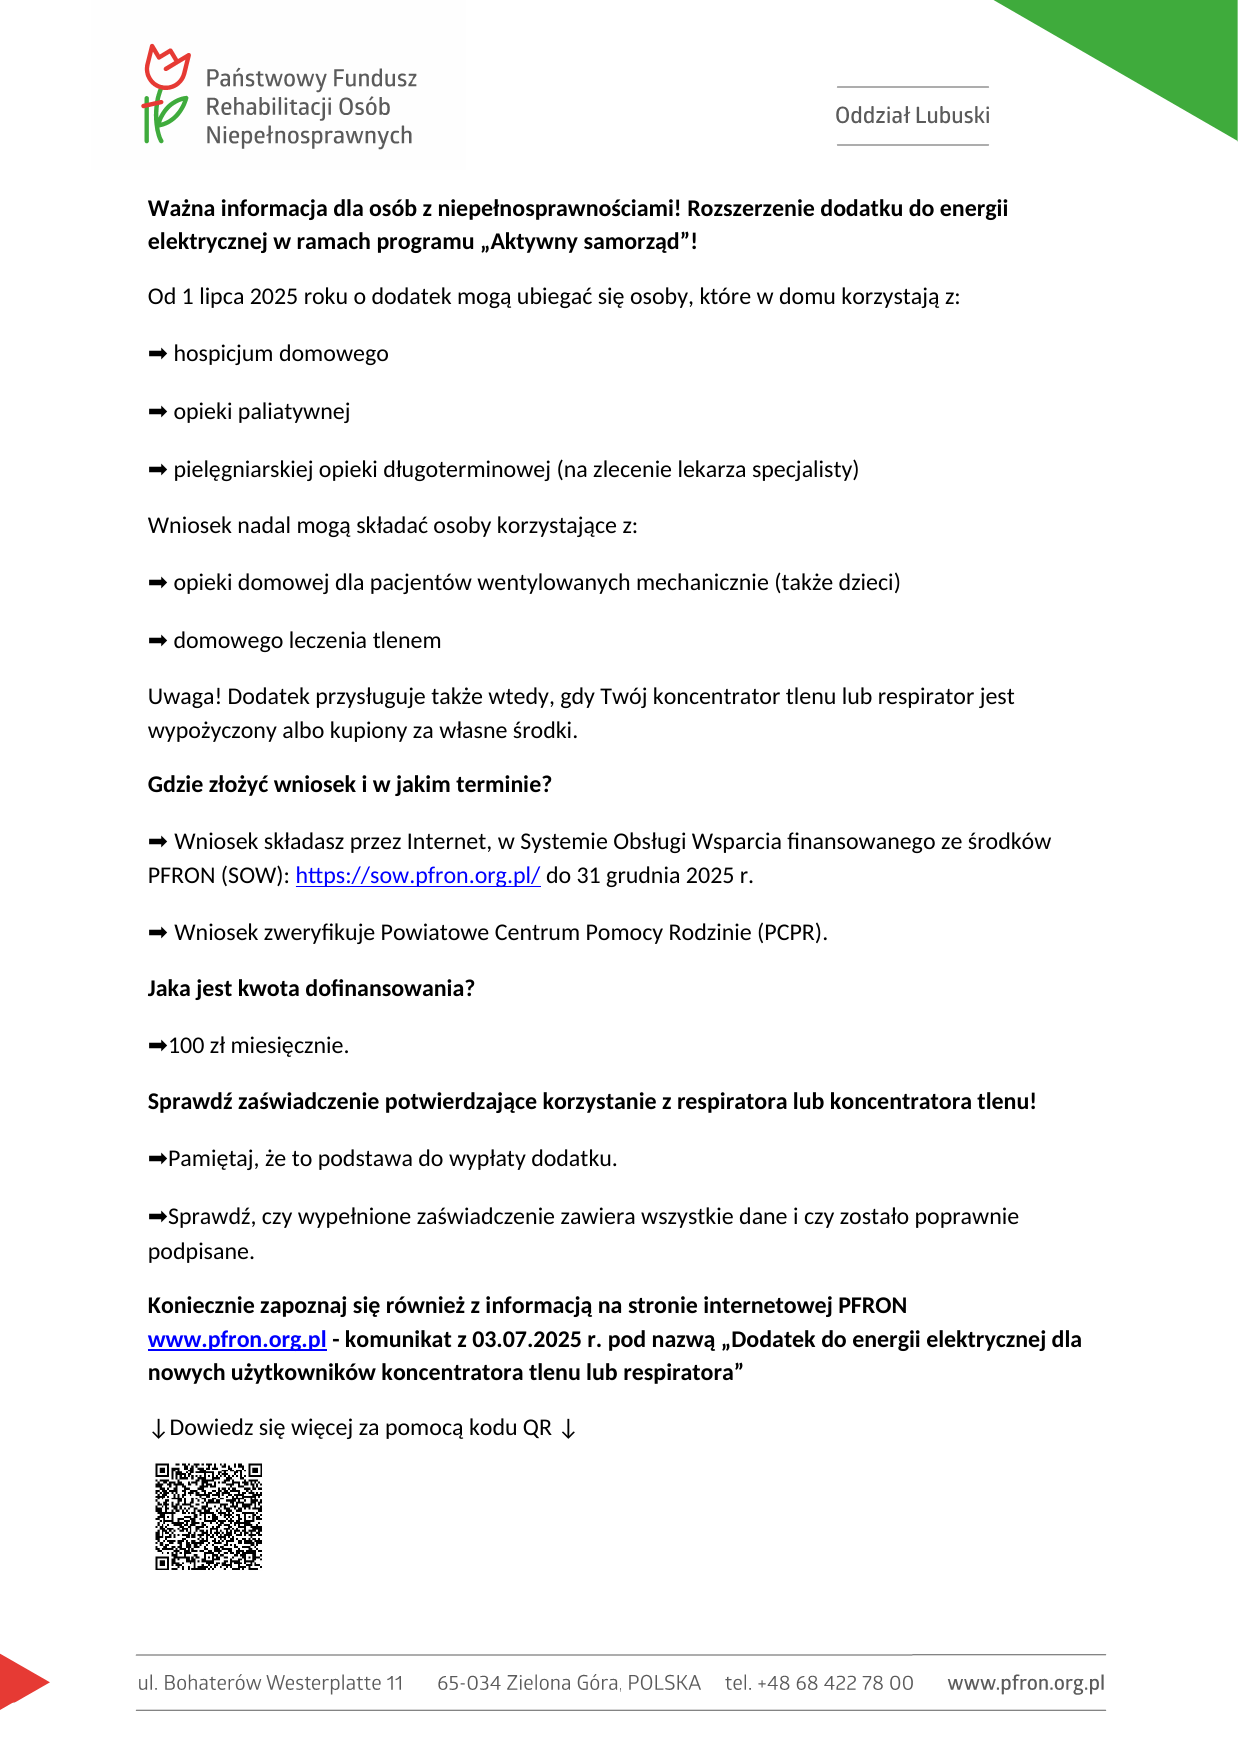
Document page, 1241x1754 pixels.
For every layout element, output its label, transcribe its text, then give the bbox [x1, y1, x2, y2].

text ➡ Wniosek zweryfikuje Powiatowe Centrum Pomocy Rodzinie (PCPR). [148, 915, 1092, 948]
text Koniecznie zapoznaj się również z informacją na stronie internetowej PFRON www.pfron.org.pl - komunikat z 03.07.2025 r. pod nazwą „Dodatek do energii elektrycznej dla nowych użytkowników koncentratora tlenu lub respiratora” [148, 1290, 1092, 1387]
text Ważna informacja dla osób z niepełnosprawnościami! Rozszerzenie dodatku do energii elektrycznej w ramach programu „Aktywny samorząd”! [148, 193, 1092, 256]
text ➡ pielęgniarskiej opieki długoterminowej (na zlecenie lekarza specjalisty) [148, 452, 1092, 484]
text Gdzie złożyć wniosek i w jakim terminie? [148, 769, 1092, 798]
text Od 1 lipca 2025 roku o dodatek mogą ubiegać się osoby, które w domu korzystają z: [148, 281, 1092, 310]
picture [0, 1651, 1241, 1754]
text ↓Dowiedz się więcej za pomocą kodu QR ↓ [148, 1412, 1092, 1441]
picture [0, 0, 1238, 172]
text ➡ opieki domowej dla pacjentów wentylowanych mechanicznie (także dzieci) [148, 564, 1092, 597]
text ➡ opieki paliatywnej [148, 394, 1092, 426]
text ➡Pamiętaj, że to podstawa do wypłaty dodatku. [148, 1141, 1092, 1173]
text Wniosek nadal mogą składać osoby korzystające z: [148, 510, 1092, 539]
text Uwaga! Dodatek przysługuje także wtedy, gdy Twój koncentrator tlenu lub respirator jest wypożyczony albo kupiony za własne środki. [148, 681, 1092, 744]
text ➡ Wniosek składasz przez Internet, w Systemie Obsługi Wsparcia finansowanego ze środków PFRON (SOW): https://sow.pfron.org.pl/ do 31 grudnia 2025 r. [148, 824, 1092, 890]
picture [147, 1455, 270, 1578]
text ➡ hospicjum domowego [148, 335, 1092, 368]
text ➡Sprawdź, czy wypełnione zaświadczenie zawiera wszystkie dane i czy zostało poprawnie podpisane. [148, 1199, 1092, 1265]
text Jaka jest kwota dofinansowania? [148, 973, 1092, 1003]
text ➡ domowego leczenia tlenem [148, 623, 1092, 655]
text Sprawdź zaświadczenie potwierdzające korzystanie z respiratora lub koncentratora tlenu! [148, 1086, 1092, 1115]
text ➡100 zł miesięcznie. [148, 1028, 1092, 1060]
